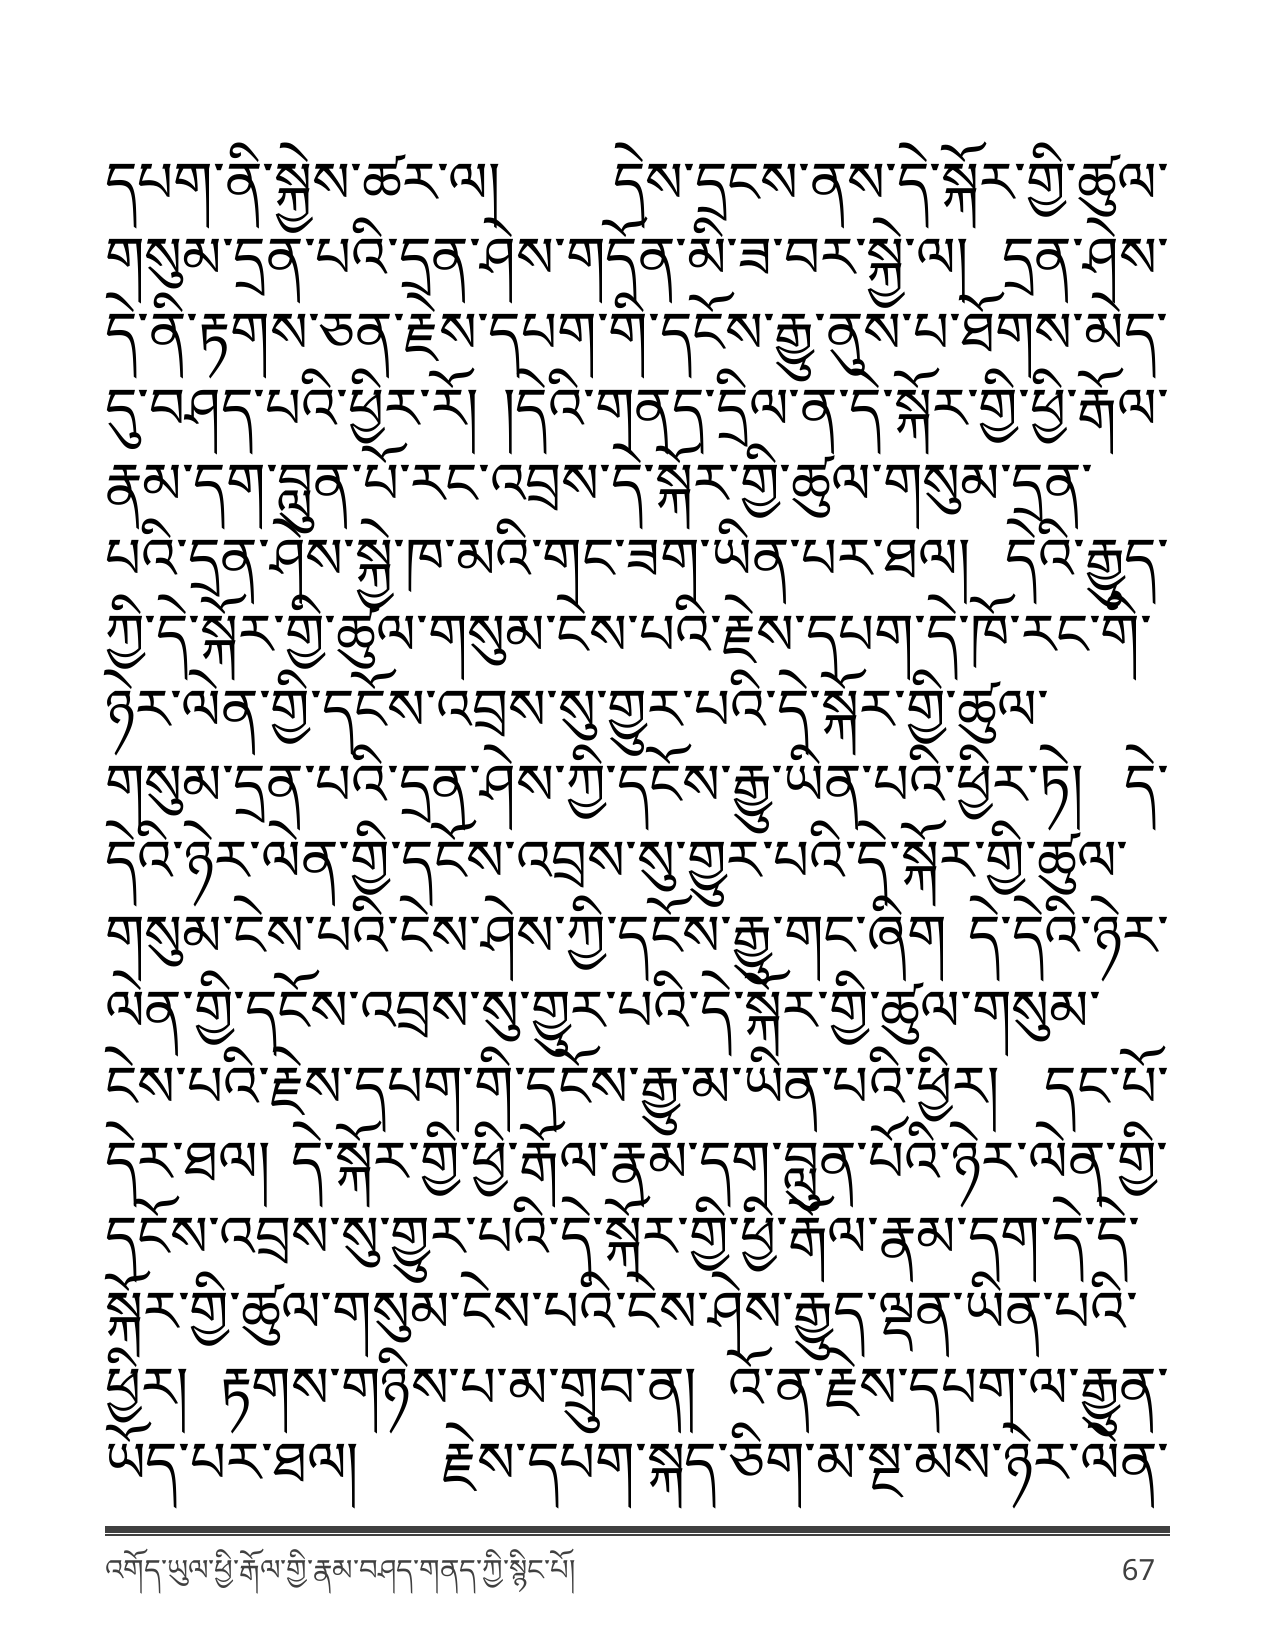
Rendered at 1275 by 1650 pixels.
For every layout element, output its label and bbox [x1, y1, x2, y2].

text [105, 150, 1170, 1496]
